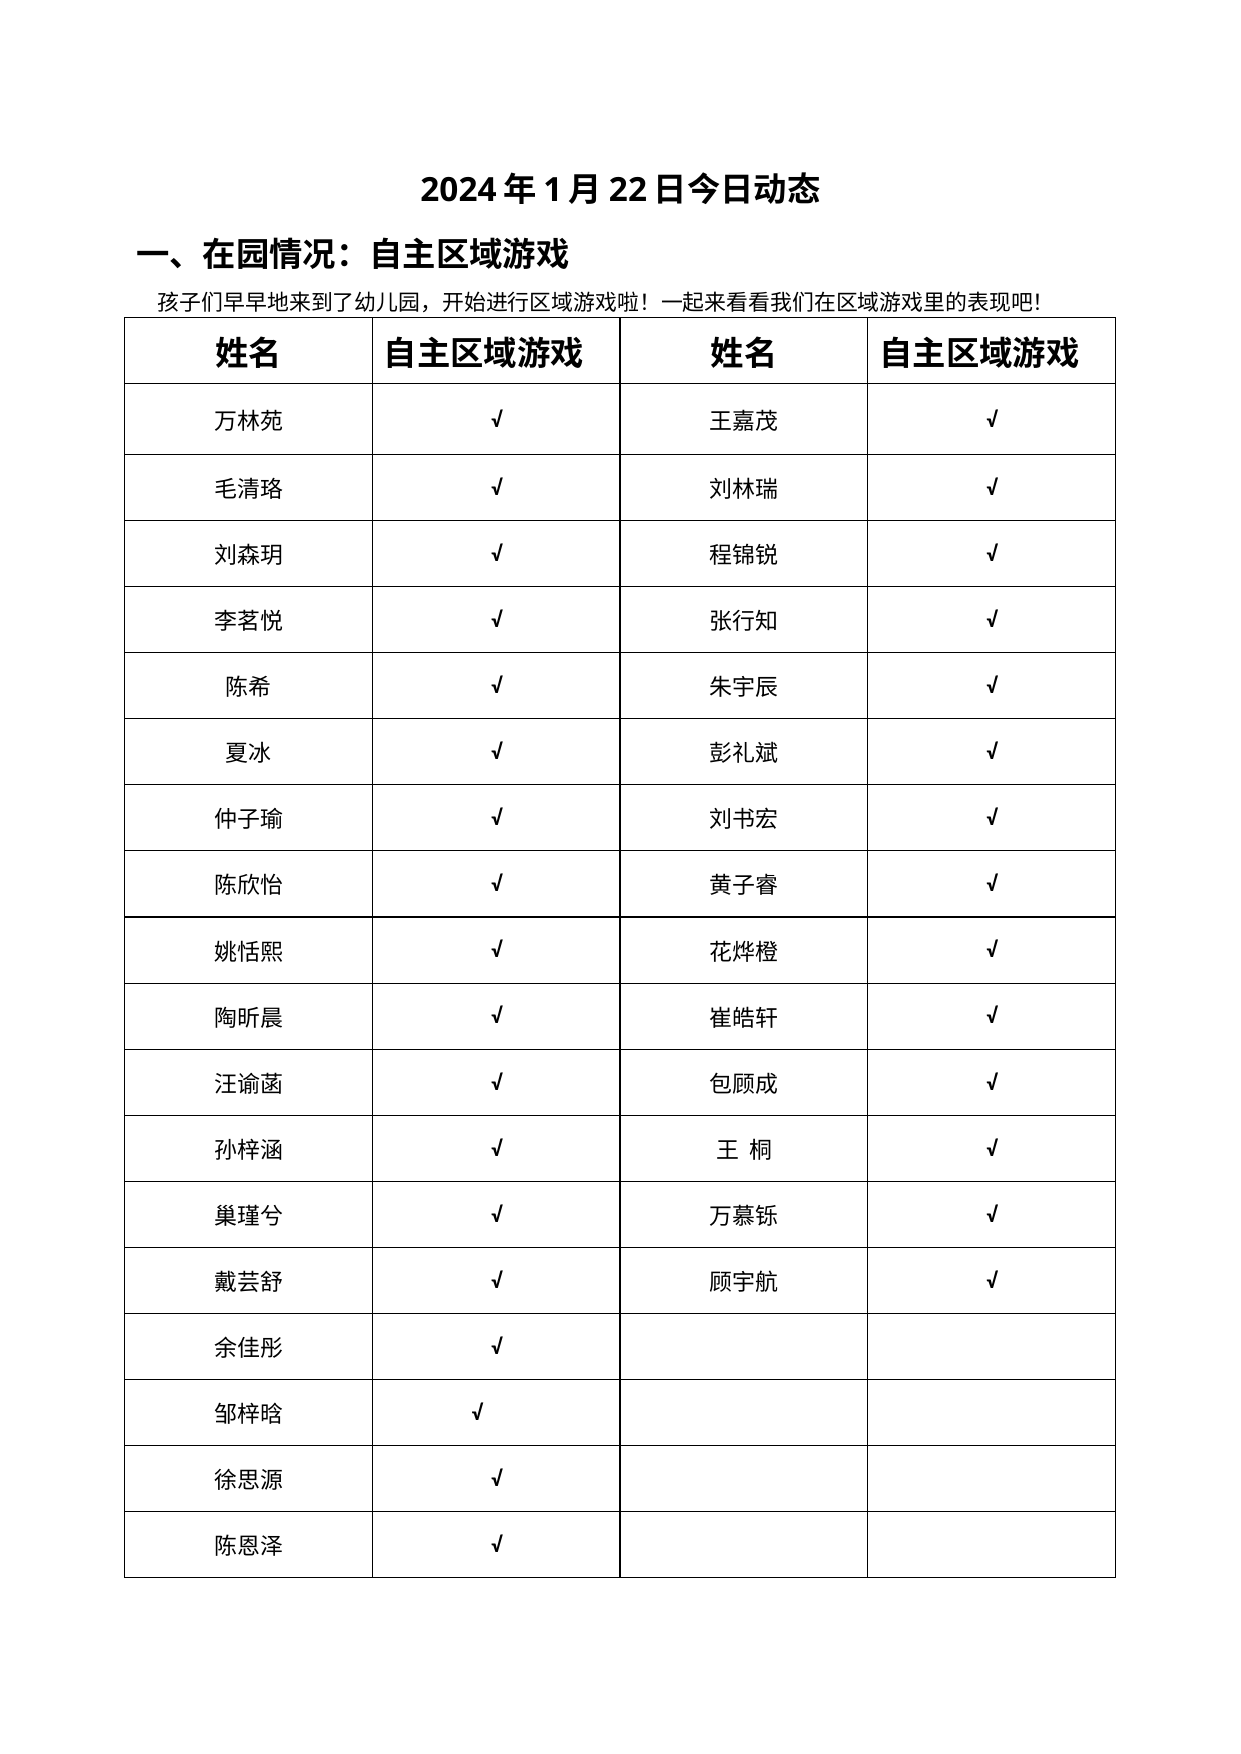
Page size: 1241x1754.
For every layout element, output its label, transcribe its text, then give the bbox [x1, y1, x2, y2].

table_cell √ [868, 851, 1115, 916]
table_cell √ [373, 918, 619, 982]
table_cell 顾宇航 [621, 1248, 867, 1313]
table_cell √ [868, 1182, 1115, 1247]
table_cell √ [373, 1512, 619, 1577]
table_cell 仲子瑜 [125, 785, 372, 850]
table_cell 王嘉茂 [621, 384, 867, 454]
list 孩子们早早地来到了幼儿园，开始进行区域游戏啦！一起来看看我们在区域游戏里的表现吧！ [136, 284, 1104, 317]
table_header 自主区域游戏 [868, 318, 1115, 383]
table_cell [868, 1446, 1115, 1511]
table_cell 徐思源 [125, 1446, 372, 1511]
table_header 姓名 [621, 318, 867, 383]
table_cell 余佳彤 [125, 1314, 372, 1379]
table_cell √ [373, 455, 619, 520]
table_cell 陈恩泽 [125, 1512, 372, 1577]
table_cell 毛清珞 [125, 455, 372, 520]
table_cell 包顾成 [621, 1050, 867, 1114]
table_cell √ [373, 1248, 619, 1313]
table_header 自主区域游戏 [373, 318, 619, 383]
table_cell 万慕铄 [621, 1182, 867, 1247]
table_cell 朱宇辰 [621, 653, 867, 718]
table_cell √ [373, 587, 619, 652]
table_cell √ [868, 1050, 1115, 1114]
table_cell 姚恬熙 [125, 918, 372, 982]
table_cell [621, 1380, 867, 1445]
table_cell √ [868, 653, 1115, 718]
table_cell 黄子睿 [621, 851, 867, 916]
table_cell √ [868, 1248, 1115, 1313]
table_cell √ [373, 984, 619, 1048]
table_cell [868, 1380, 1115, 1445]
table_header 姓名 [125, 318, 372, 383]
table_cell √ [868, 587, 1115, 652]
table_cell √ [868, 719, 1115, 784]
table_cell √ [373, 785, 619, 850]
table_cell √ [868, 918, 1115, 982]
table_cell 刘书宏 [621, 785, 867, 850]
table_cell 彭礼斌 [621, 719, 867, 784]
table_cell 陈欣怡 [125, 851, 372, 916]
table_cell 戴芸舒 [125, 1248, 372, 1313]
table_cell √ [373, 851, 619, 916]
table_cell √ [868, 984, 1115, 1048]
table_cell 巢瑾兮 [125, 1182, 372, 1247]
table_cell √ [868, 1116, 1115, 1181]
table_cell 邹梓晗 [125, 1380, 372, 1445]
table_cell √ [868, 384, 1115, 454]
list 在园情况：自主区域游戏 [136, 219, 1104, 284]
table_cell 汪谕菡 [125, 1050, 372, 1114]
table_cell √ [373, 384, 619, 454]
table_cell 李茗悦 [125, 587, 372, 652]
table_cell 程锦锐 [621, 521, 867, 586]
table_cell 夏冰 [125, 719, 372, 784]
table_cell √ [373, 1182, 619, 1247]
table_cell √ [868, 521, 1115, 586]
table_cell √ [373, 1380, 619, 1445]
table_cell √ [373, 1446, 619, 1511]
table_cell √ [373, 1050, 619, 1114]
table_cell 陈希 [125, 653, 372, 718]
table_cell 孙梓涵 [125, 1116, 372, 1181]
text 2024年1月22日今日动态 [136, 154, 1104, 219]
table_cell 崔皓轩 [621, 984, 867, 1048]
table_cell √ [868, 785, 1115, 850]
table_cell √ [868, 455, 1115, 520]
table_cell [868, 1512, 1115, 1577]
table_cell 刘森玥 [125, 521, 372, 586]
table_cell 万林苑 [125, 384, 372, 454]
table_cell [621, 1314, 867, 1379]
table_cell √ [373, 719, 619, 784]
table_cell [621, 1446, 867, 1511]
table_cell √ [373, 521, 619, 586]
table_cell 王 桐 [621, 1116, 867, 1181]
table_cell 陶昕晨 [125, 984, 372, 1048]
table_cell [868, 1314, 1115, 1379]
table_cell √ [373, 653, 619, 718]
table_cell 张行知 [621, 587, 867, 652]
table_cell √ [373, 1116, 619, 1181]
table_cell 花烨橙 [621, 918, 867, 982]
table_cell [621, 1512, 867, 1577]
table_cell √ [373, 1314, 619, 1379]
table_cell 刘林瑞 [621, 455, 867, 520]
